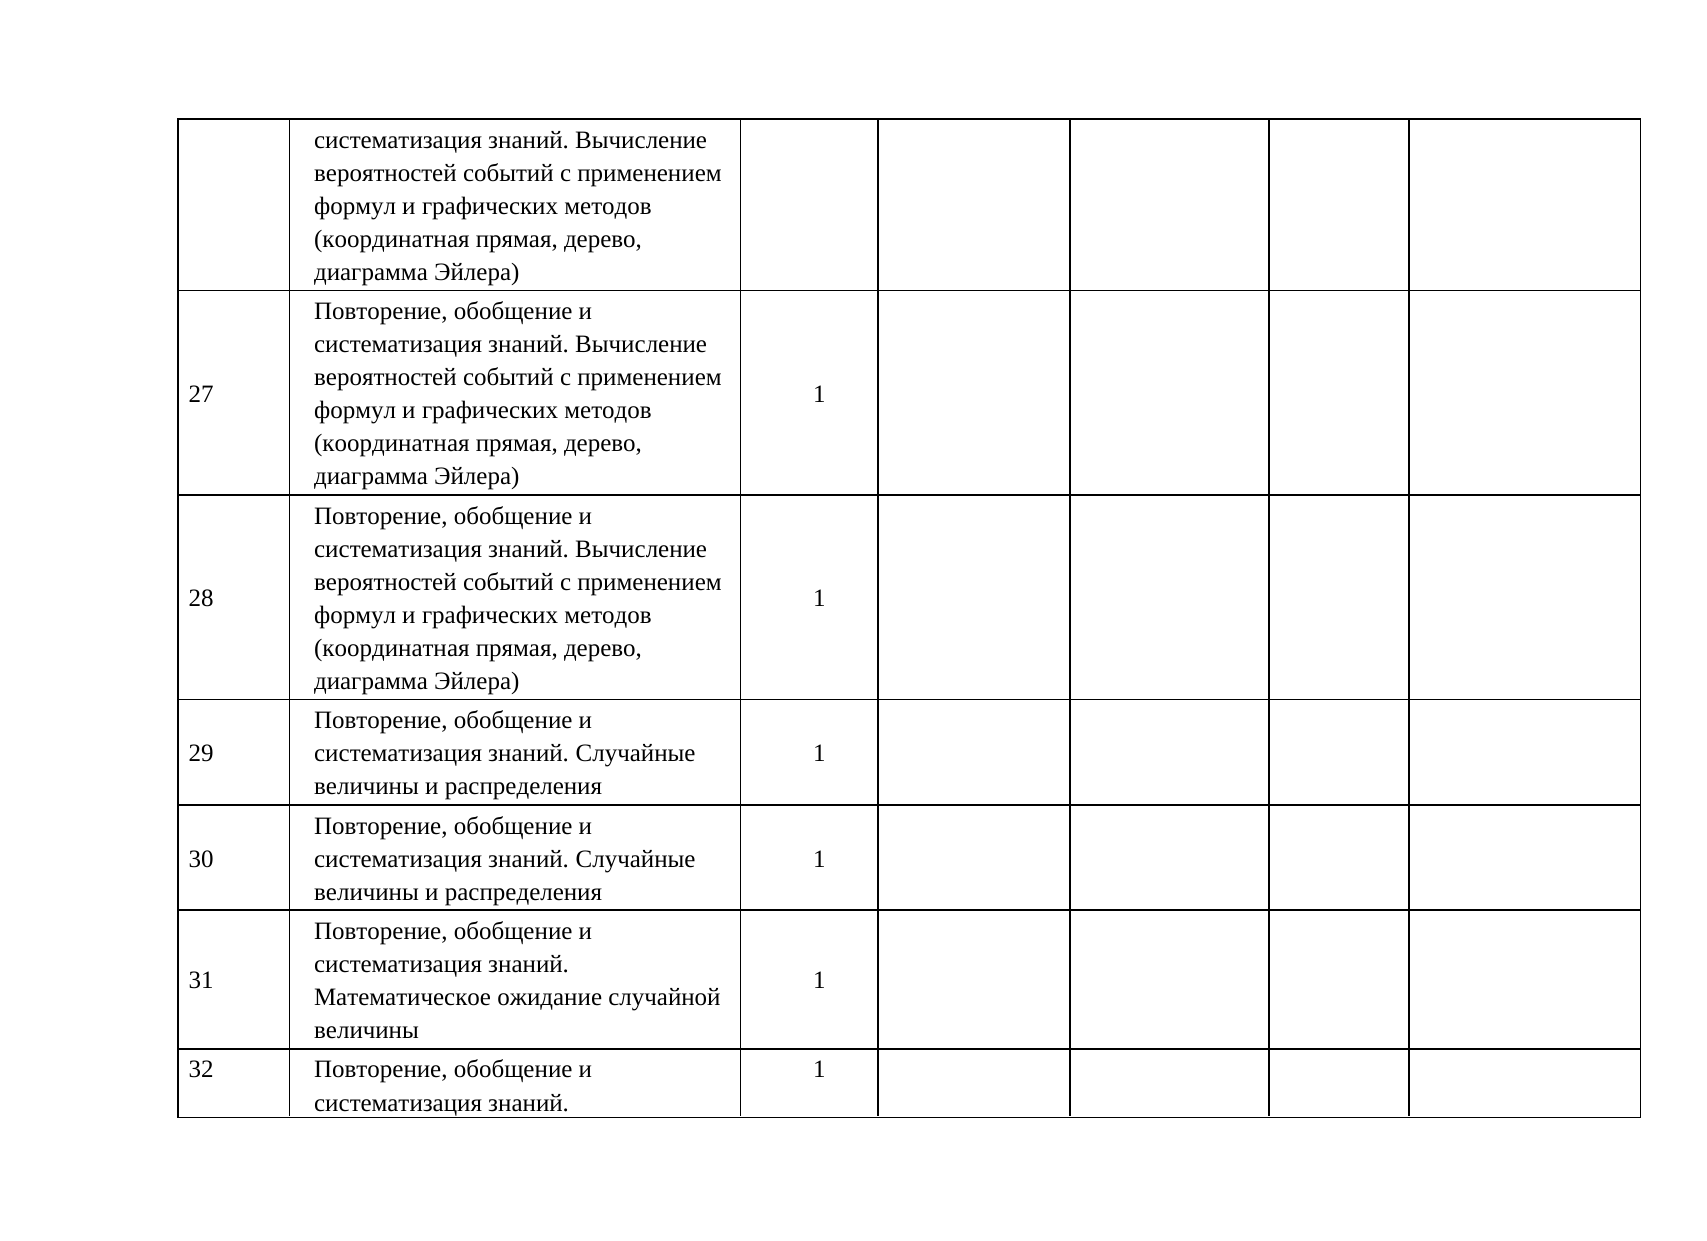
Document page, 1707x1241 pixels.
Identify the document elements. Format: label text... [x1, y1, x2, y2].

table_cell [1410, 120, 1640, 289]
table_cell [1410, 291, 1640, 494]
table_cell [1270, 806, 1408, 909]
table_cell [1410, 911, 1640, 1048]
table_cell [1270, 911, 1408, 1048]
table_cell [290, 1050, 740, 1116]
table_cell 28 [179, 496, 289, 698]
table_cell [290, 120, 740, 289]
table_cell [879, 496, 1069, 698]
table_cell 1 [741, 496, 877, 698]
table_cell [1270, 120, 1408, 289]
table_cell 1 [741, 120, 877, 289]
table_cell [1410, 806, 1640, 909]
table_cell [1410, 496, 1640, 698]
table_cell [1071, 496, 1268, 698]
table_cell 31 [179, 911, 289, 1048]
table_cell [879, 700, 1069, 804]
table_cell [1270, 700, 1408, 804]
table_cell [879, 1050, 1069, 1116]
table_cell [879, 291, 1069, 494]
table_cell [879, 806, 1069, 909]
table_cell [1270, 291, 1408, 494]
table_cell [1410, 700, 1640, 804]
table_cell 26 [179, 120, 289, 289]
table_cell [1270, 1050, 1408, 1116]
table_cell [1270, 496, 1408, 698]
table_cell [290, 911, 740, 1048]
table_cell 1 [741, 1050, 877, 1116]
table_cell [1071, 806, 1268, 909]
table_cell [1071, 1050, 1268, 1116]
table_cell 32 [179, 1050, 289, 1116]
table_cell 1 [741, 911, 877, 1048]
table_cell 1 [741, 806, 877, 909]
table_cell [1071, 291, 1268, 494]
table_cell Повторение, обобщение и систематизация знаний. Случайные величины и распределения [290, 806, 740, 909]
table_cell Повторение, обобщение и систематизация знаний. Случайные величины и распределения [290, 700, 740, 804]
table_cell [879, 911, 1069, 1048]
table_cell 27 [179, 291, 289, 494]
table_cell [879, 120, 1069, 289]
table_cell [1071, 120, 1268, 289]
table_cell [1071, 911, 1268, 1048]
table_cell 1 [741, 291, 877, 494]
table_cell 30 [179, 806, 289, 909]
table_cell 29 [179, 700, 289, 804]
table_cell 1 [741, 700, 877, 804]
table_cell [1410, 1050, 1640, 1116]
table_cell [1071, 700, 1268, 804]
